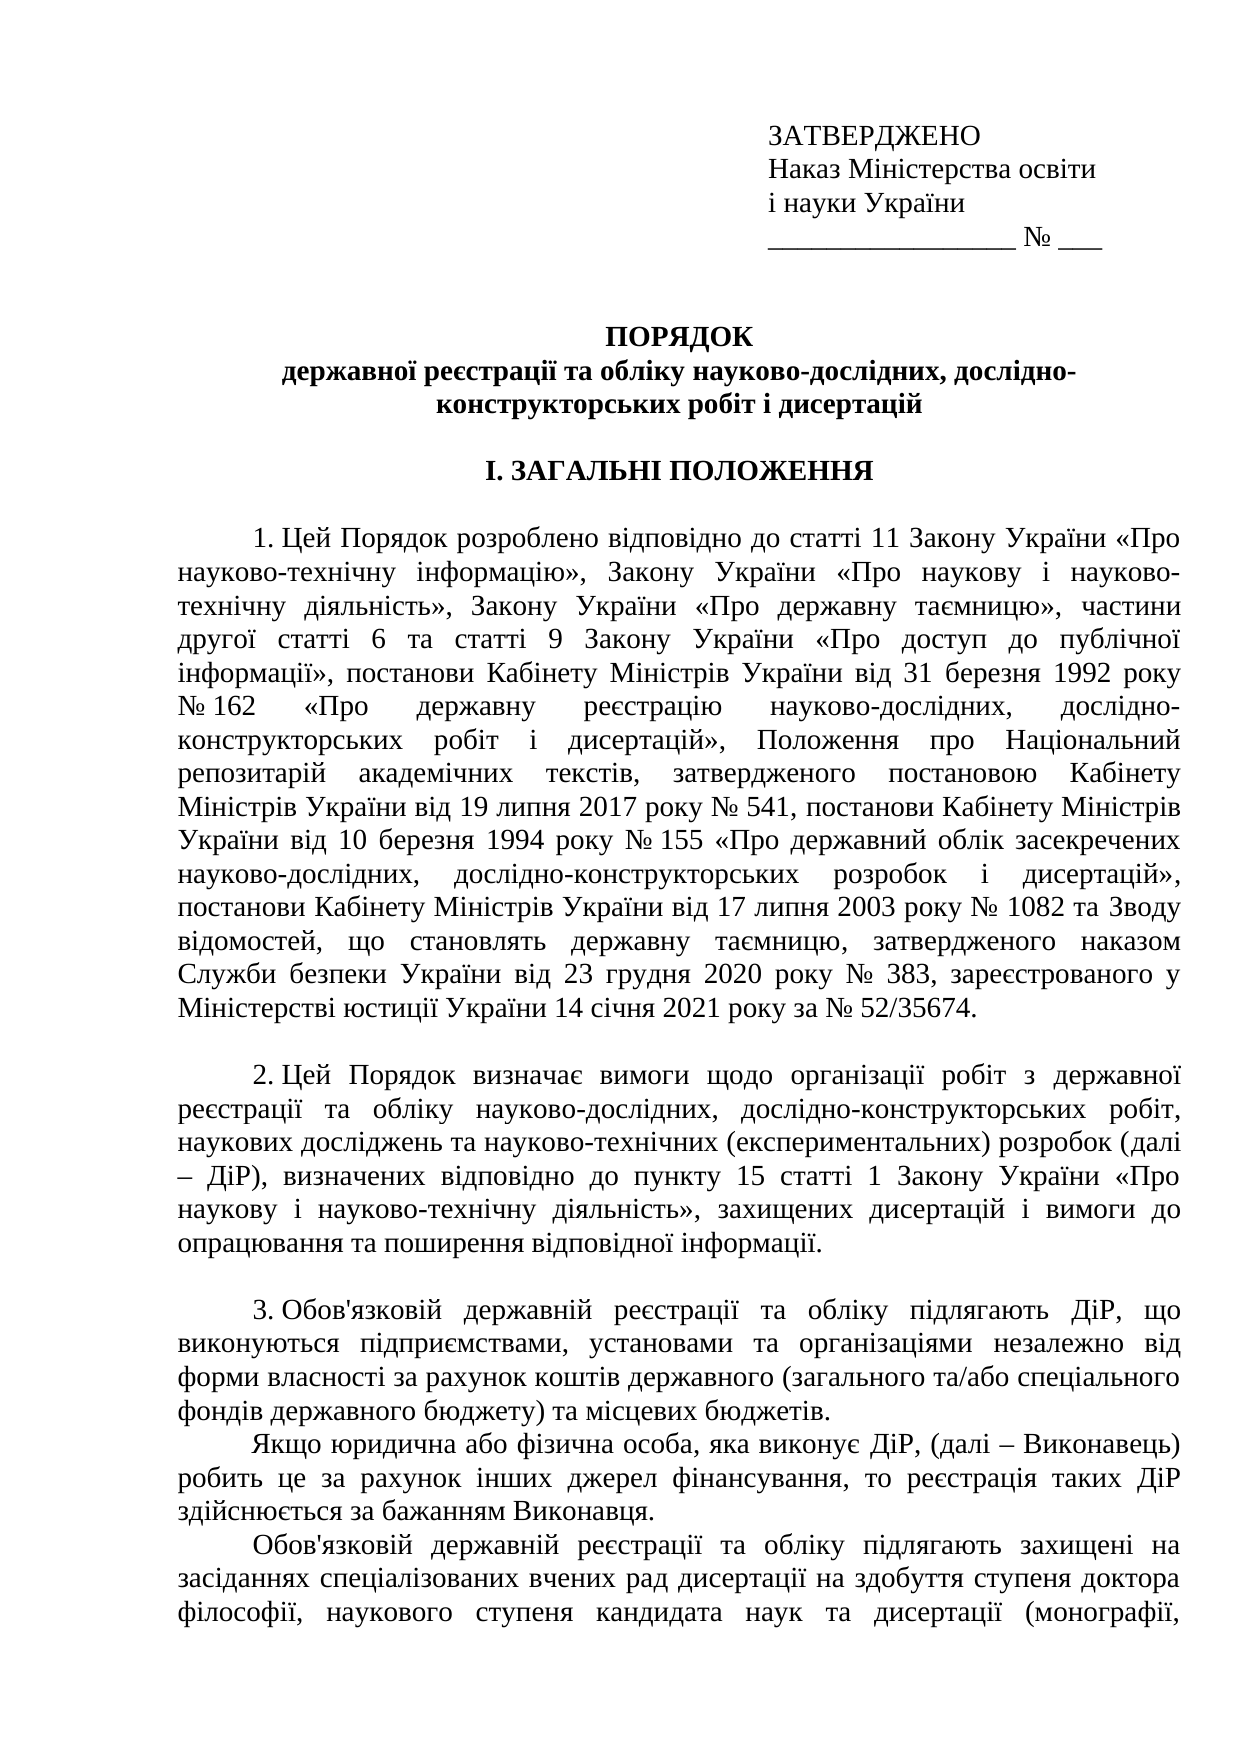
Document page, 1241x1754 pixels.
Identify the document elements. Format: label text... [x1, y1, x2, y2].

text і науки України [768, 185, 1181, 219]
text ЗАТВЕРДЖЕНО [768, 118, 1181, 152]
text Якщо юридична або фізична особа, яка виконує ДіР, (далі – Виконавець) робить це за рахунок інших джерел фінансування, то реєстрація таких ДіР здійснюється за бажанням Виконавця. [177, 1426, 1181, 1527]
text 1. Цей Порядок розроблено відповідно до статті 11 Закону України «Про науково-технічну інформацію», Закону України «Про наукову і науково-технічну діяльність», Закону України «Про державну таємницю», частини другої статті 6 та статті 9 Закону України «Про доступ до публічної інформації», постанови Кабінету Міністрів України від 31 березня 1992 року № 162 «Про державну реєстрацію науково-дослідних, дослідно-конструкторських робіт і дисертацій», Положення про Національний репозитарій академічних текстів, затвердженого постановою Кабінету Міністрів України від 19 липня 2017 року № 541, постанови Кабінету Міністрів України від 10 березня 1994 року № 155 «Про державний облік засекречених науково-дослідних, дослідно-конструкторських розробок і дисертацій», постанови Кабінету Міністрів України від 17 липня 2003 року № 1082 та Зводу відомостей, що становлять державну таємницю, затвердженого наказом Служби безпеки України від 23 грудня 2020 року № 383, зареєстрованого у Міністерстві юстиції України 14 січня 2021 року за № 52/35674. [177, 521, 1181, 1024]
text _________________ № ___ [768, 219, 1181, 252]
text 3. Обов'язковій державній реєстрації та обліку підлягають ДіР, що виконуються підприємствами, установами та організаціями незалежно від форми власності за рахунок коштів державного (загального та/або спеціального фондів державного бюджету) та місцевих бюджетів. [177, 1292, 1181, 1426]
text державної реєстрації та обліку науково-дослідних, дослідно-конструкторських робіт і дисертацій [177, 353, 1181, 420]
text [177, 1527, 1181, 1627]
text І. ЗАГАЛЬНІ ПОЛОЖЕННЯ [177, 453, 1181, 487]
text 2. Цей Порядок визначає вимоги щодо організації робіт з державної реєстрації та обліку науково-дослідних, дослідно-конструкторських робіт, наукових досліджень та науково-технічних (експериментальних) розробок (далі – ДіР), визначених відповідно до пункту 15 статті 1 Закону України «Про наукову і науково-технічну діяльність», захищених дисертацій і вимоги до опрацювання та поширення відповідної інформації. [177, 1057, 1181, 1258]
text ПОРЯДОК [177, 319, 1181, 353]
text Наказ Міністерства освіти [768, 152, 1181, 185]
